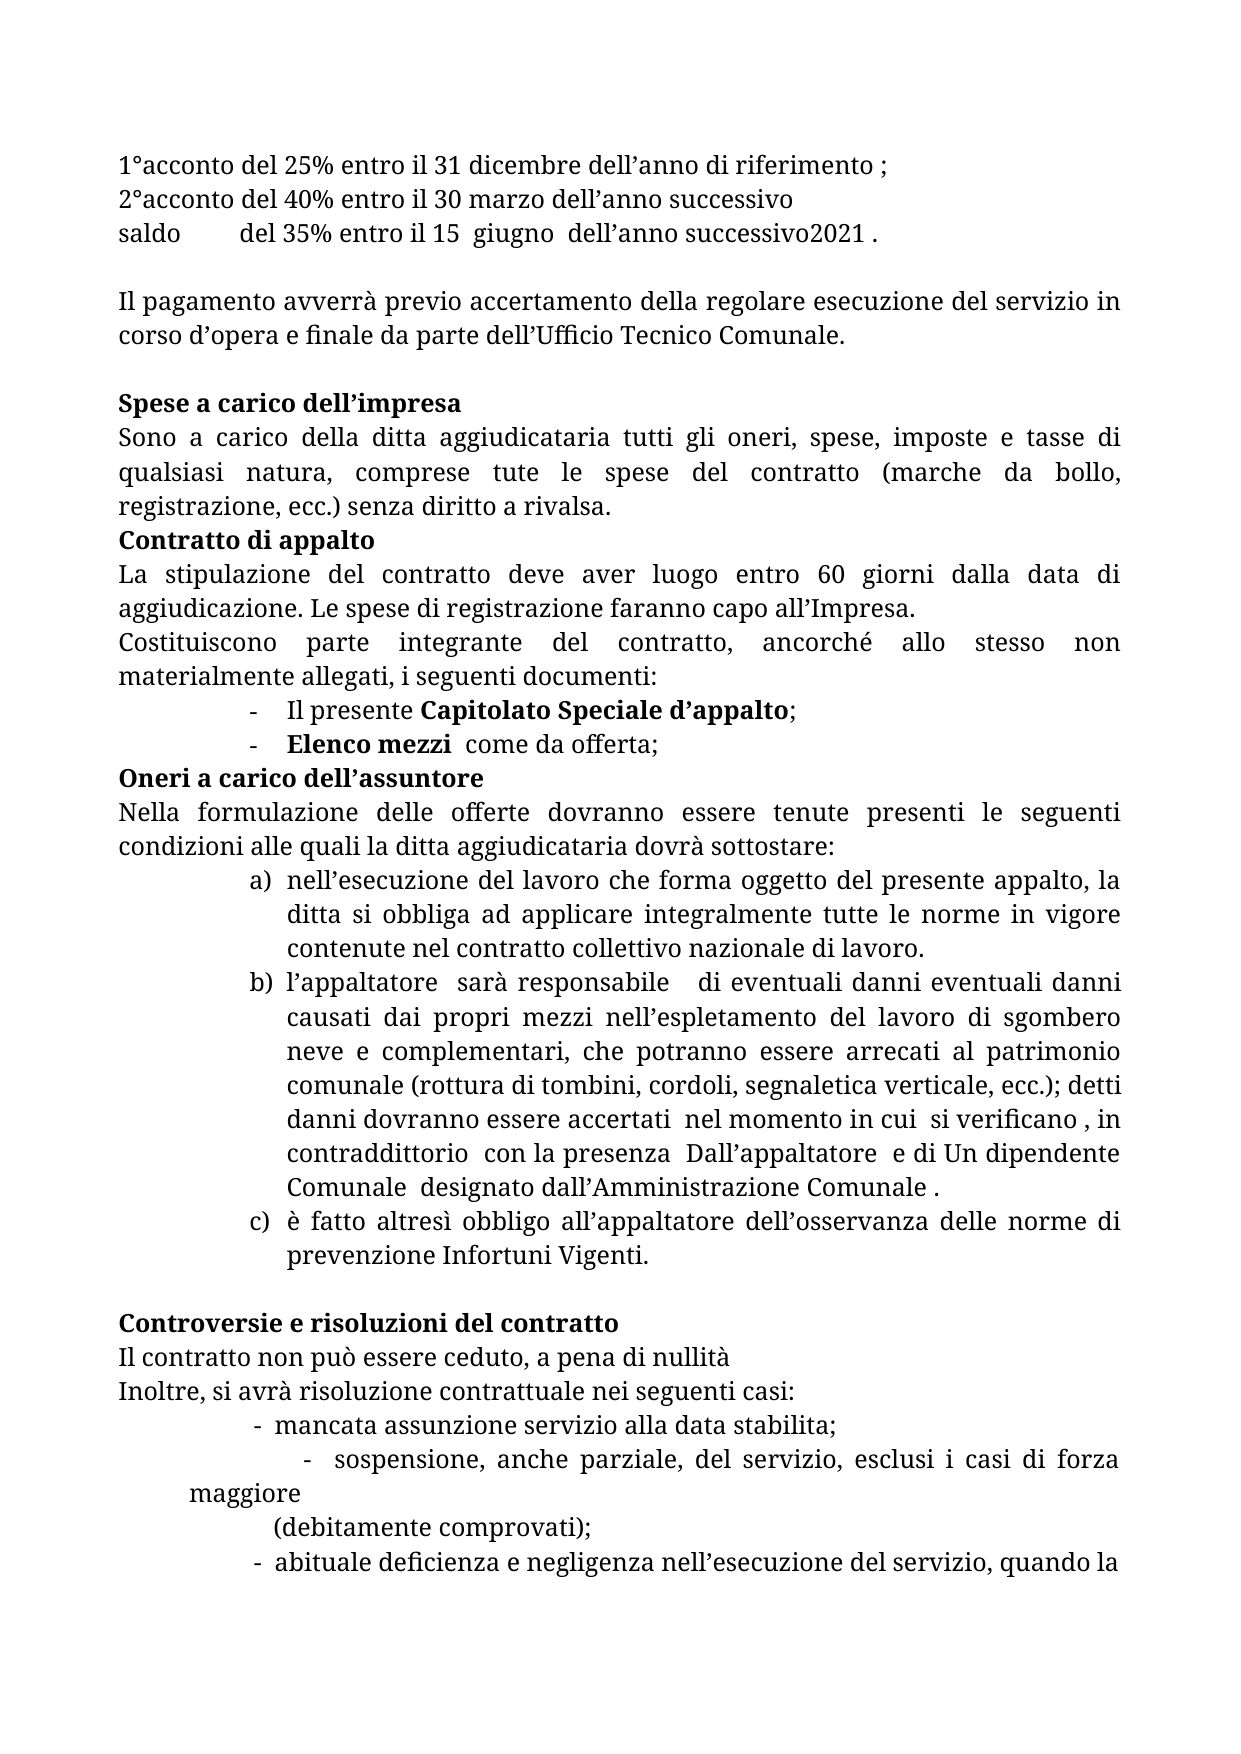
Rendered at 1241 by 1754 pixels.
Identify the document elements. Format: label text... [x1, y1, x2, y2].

text - abituale deficienza e negligenza nell’esecuzione del servizio, quando la [189, 1544, 1122, 1578]
text Il contratto non può essere ceduto, a pena di nullità [118, 1340, 1122, 1374]
text 2°acconto del 40% entro il 30 marzo dell’anno successivo [118, 182, 1122, 216]
text La stipulazione del contratto deve aver luogo entro 60 giorni dalla data di aggiudicazione. Le spese di registrazione faranno capo all’Impresa. [118, 556, 1122, 624]
text 1°acconto del 25% entro il 31 dicembre dell’anno di riferimento ; [118, 148, 1122, 182]
list è fatto altresì obbligo all’appaltatore dell’osservanza delle norme di prevenzione Infortuni Vigenti. [249, 1203, 1122, 1272]
text - mancata assunzione servizio alla data stabilita; [189, 1408, 1122, 1442]
text Inoltre, si avrà risoluzione contrattuale nei seguenti casi: [118, 1374, 1122, 1408]
text Contratto di appalto [118, 522, 1122, 556]
list nell’esecuzione del lavoro che forma oggetto del presente appalto, la ditta si obbliga ad applicare integralmente tutte le norme in vigore contenute nel contratto collettivo nazionale di lavoro. [249, 863, 1122, 965]
text Oneri a carico dell’assuntore [118, 761, 1122, 795]
text Controversie e risoluzioni del contratto [118, 1306, 1122, 1340]
list l’appaltatore sarà responsabile di eventuali danni eventuali danni causati dai propri mezzi nell’espletamento del lavoro di sgombero neve e complementari, che potranno essere arrecati al patrimonio comunale (rottura di tombini, cordoli, segnaletica verticale, ecc.); detti danni dovranno essere accertati nel momento in cui si verificano , in contraddittorio con la presenza Dall’appaltatore e di Un dipendente Comunale designato dall’Amministrazione Comunale . [249, 965, 1122, 1203]
text Sono a carico della ditta aggiudicataria tutti gli oneri, spese, imposte e tasse di qualsiasi natura, comprese tute le spese del contratto (marche da bollo, registrazione, ecc.) senza diritto a rivalsa. [118, 420, 1122, 522]
text Nella formulazione delle offerte dovranno essere tenute presenti le seguenti condizioni alle quali la ditta aggiudicataria dovrà sottostare: [118, 795, 1122, 863]
text Il pagamento avverrà previo accertamento della regolare esecuzione del servizio in corso d’opera e finale da parte dell’Ufficio Tecnico Comunale. [118, 284, 1122, 352]
text saldo del 35% entro il 15 giugno dell’anno successivo2021 . [118, 216, 1122, 250]
list Elenco mezzi come da offerta; [249, 727, 1122, 761]
list Il presente Capitolato Speciale d’appalto; [249, 693, 1122, 727]
text (debitamente comprovati); [189, 1510, 1122, 1544]
text Costituiscono parte integrante del contratto, ancorché allo stesso non materialmente allegati, i seguenti documenti: [118, 624, 1122, 693]
text - sospensione, anche parziale, del servizio, esclusi i casi di forza maggiore [189, 1442, 1122, 1510]
text Spese a carico dell’impresa [118, 386, 1122, 420]
